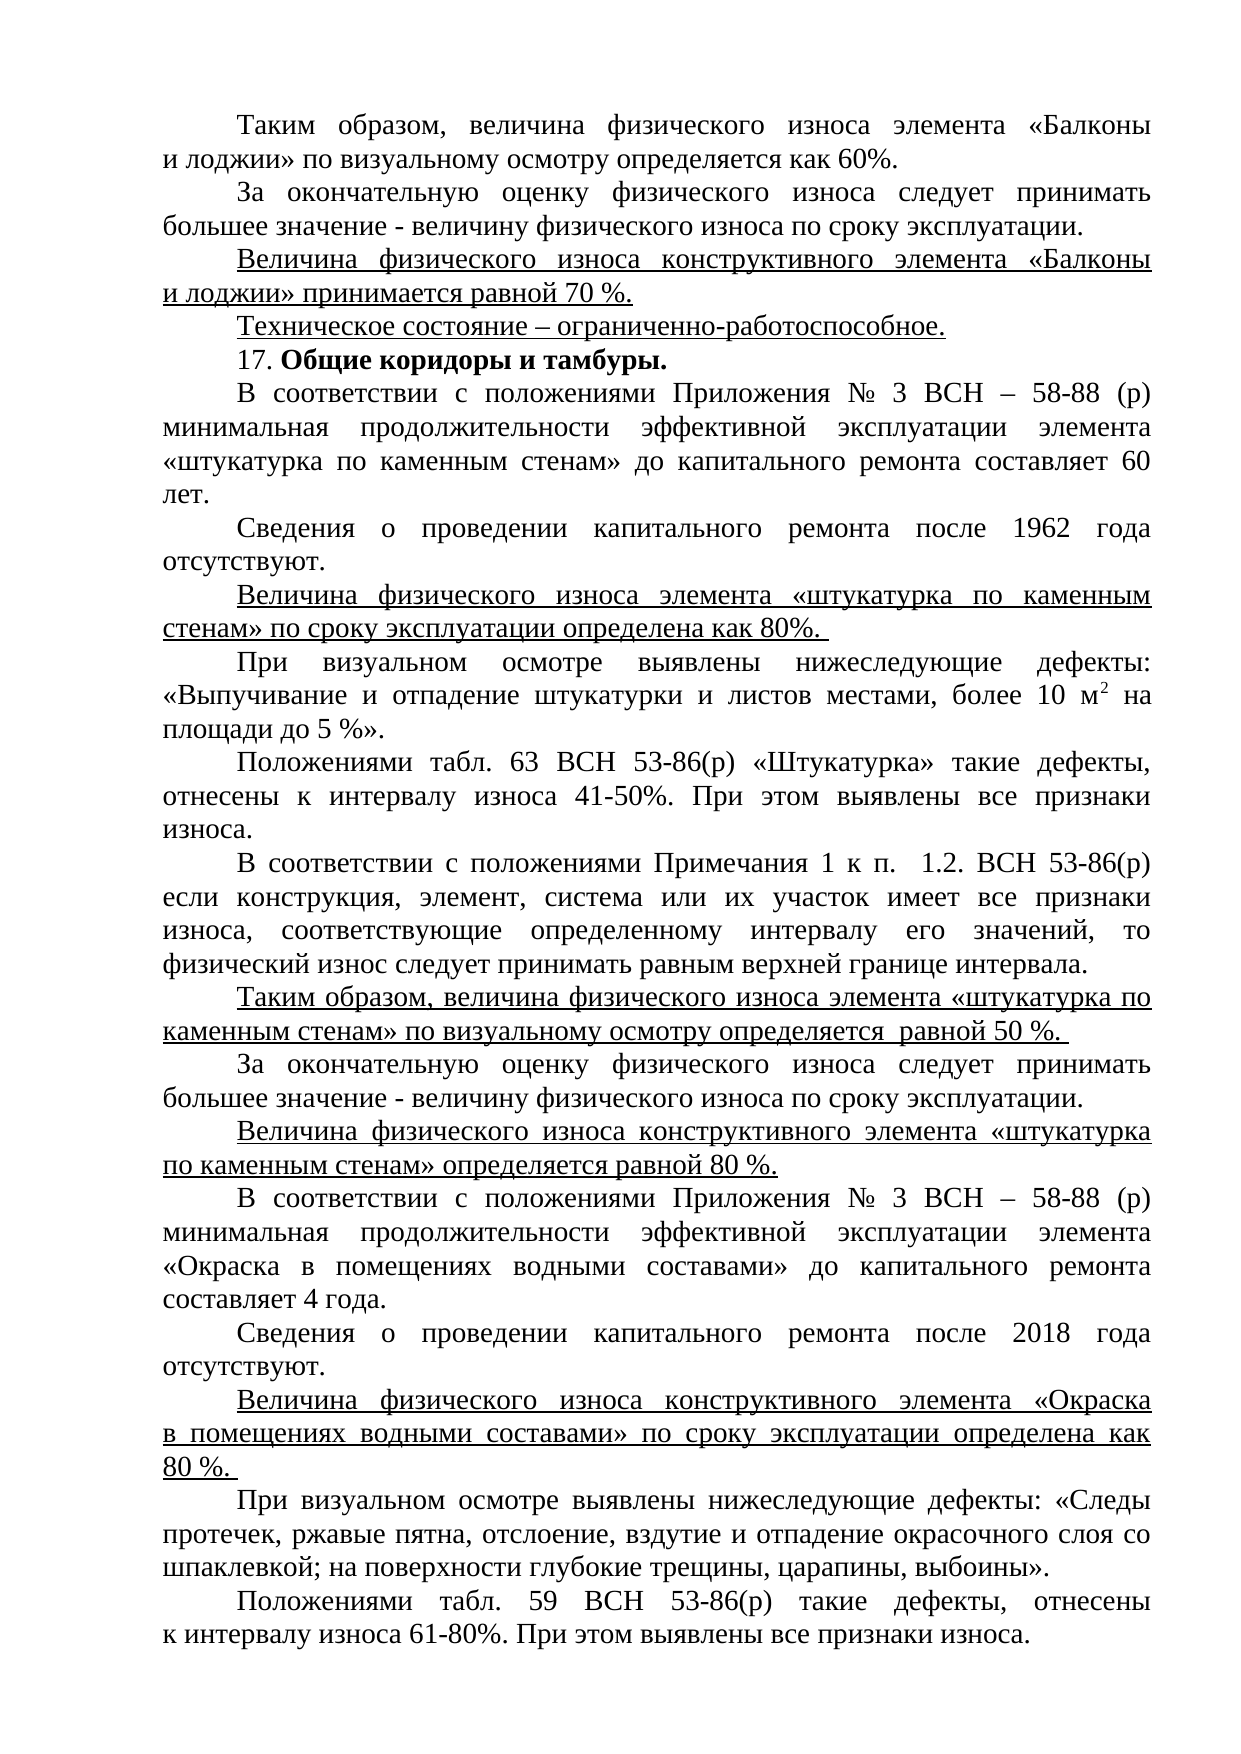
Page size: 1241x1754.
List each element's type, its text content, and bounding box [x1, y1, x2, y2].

text Положениями табл. 59 ВСН 53-86(р) такие дефекты, отнесены к интервалу износа 61-80%. При этом выявлены все признаки износа. [162, 1583, 1152, 1650]
text В соответствии с положениями Приложения № 3 ВСН – 58-88 (р) минимальная продолжительности эффективной эксплуатации элемента «Окраска в помещениях водными составами» до капитального ремонта составляет 4 года. [162, 1181, 1152, 1315]
text Таким образом, величина физического износа элемента «штукатурка по каменным стенам» по визуальному осмотру определяется равной 50 %. [162, 979, 1152, 1046]
text В соответствии с положениями Приложения № 3 ВСН – 58-88 (р) минимальная продолжительности эффективной эксплуатации элемента «штукатурка по каменным стенам» до капитального ремонта составляет 60 лет. [162, 376, 1152, 510]
text Техническое состояние – ограниченно-работоспособное. [162, 308, 1152, 342]
text Таким образом, величина физического износа элемента «Балконы и лоджии» по визуальному осмотру определяется как 60%. [162, 107, 1152, 174]
text Величина физического износа конструктивного элемента «Окраска в помещениях водными составами» по сроку эксплуатации определена как 80 %. [162, 1382, 1152, 1482]
text Сведения о проведении капитального ремонта после 2018 года отсутствуют. [162, 1315, 1152, 1382]
text В соответствии с положениями Примечания 1 к п. 1.2. ВСН 53-86(р) если конструкция, элемент, система или их участок имеет все признаки износа, соответствующие определенному интервалу его значений, то физический износ следует принимать равным верхней границе интервала. [162, 845, 1152, 979]
text Положениями табл. 63 ВСН 53-86(р) «Штукатурка» такие дефекты, отнесены к интервалу износа 41-50%. При этом выявлены все признаки износа. [162, 744, 1152, 845]
text За окончательную оценку физического износа следует принимать большее значение - величину физического износа по сроку эксплуатации. [162, 1046, 1152, 1113]
text Величина физического износа элемента «штукатурка по каменным стенам» по сроку эксплуатации определена как 80%. [162, 577, 1152, 644]
text Величина физического износа конструктивного элемента «штукатурка по каменным стенам» определяется равной 80 %. [162, 1113, 1152, 1181]
text Сведения о проведении капитального ремонта после 1962 года отсутствуют. [162, 510, 1152, 577]
text 17. Общие коридоры и тамбуры. [162, 342, 1152, 376]
text Величина физического износа конструктивного элемента «Балконы и лоджии» принимается равной 70 %. [162, 241, 1152, 308]
text За окончательную оценку физического износа следует принимать большее значение - величину физического износа по сроку эксплуатации. [162, 174, 1152, 241]
text При визуальном осмотре выявлены нижеследующие дефекты: «Выпучивание и отпадение штукатурки и листов местами, более 10 м2 на площади до 5 %». [162, 644, 1152, 744]
text При визуальном осмотре выявлены нижеследующие дефекты: «Следы протечек, ржавые пятна, отслоение, вздутие и отпадение окрасочного слоя со шпаклевкой; на поверхности глубокие трещины, царапины, выбоины». [162, 1482, 1152, 1583]
